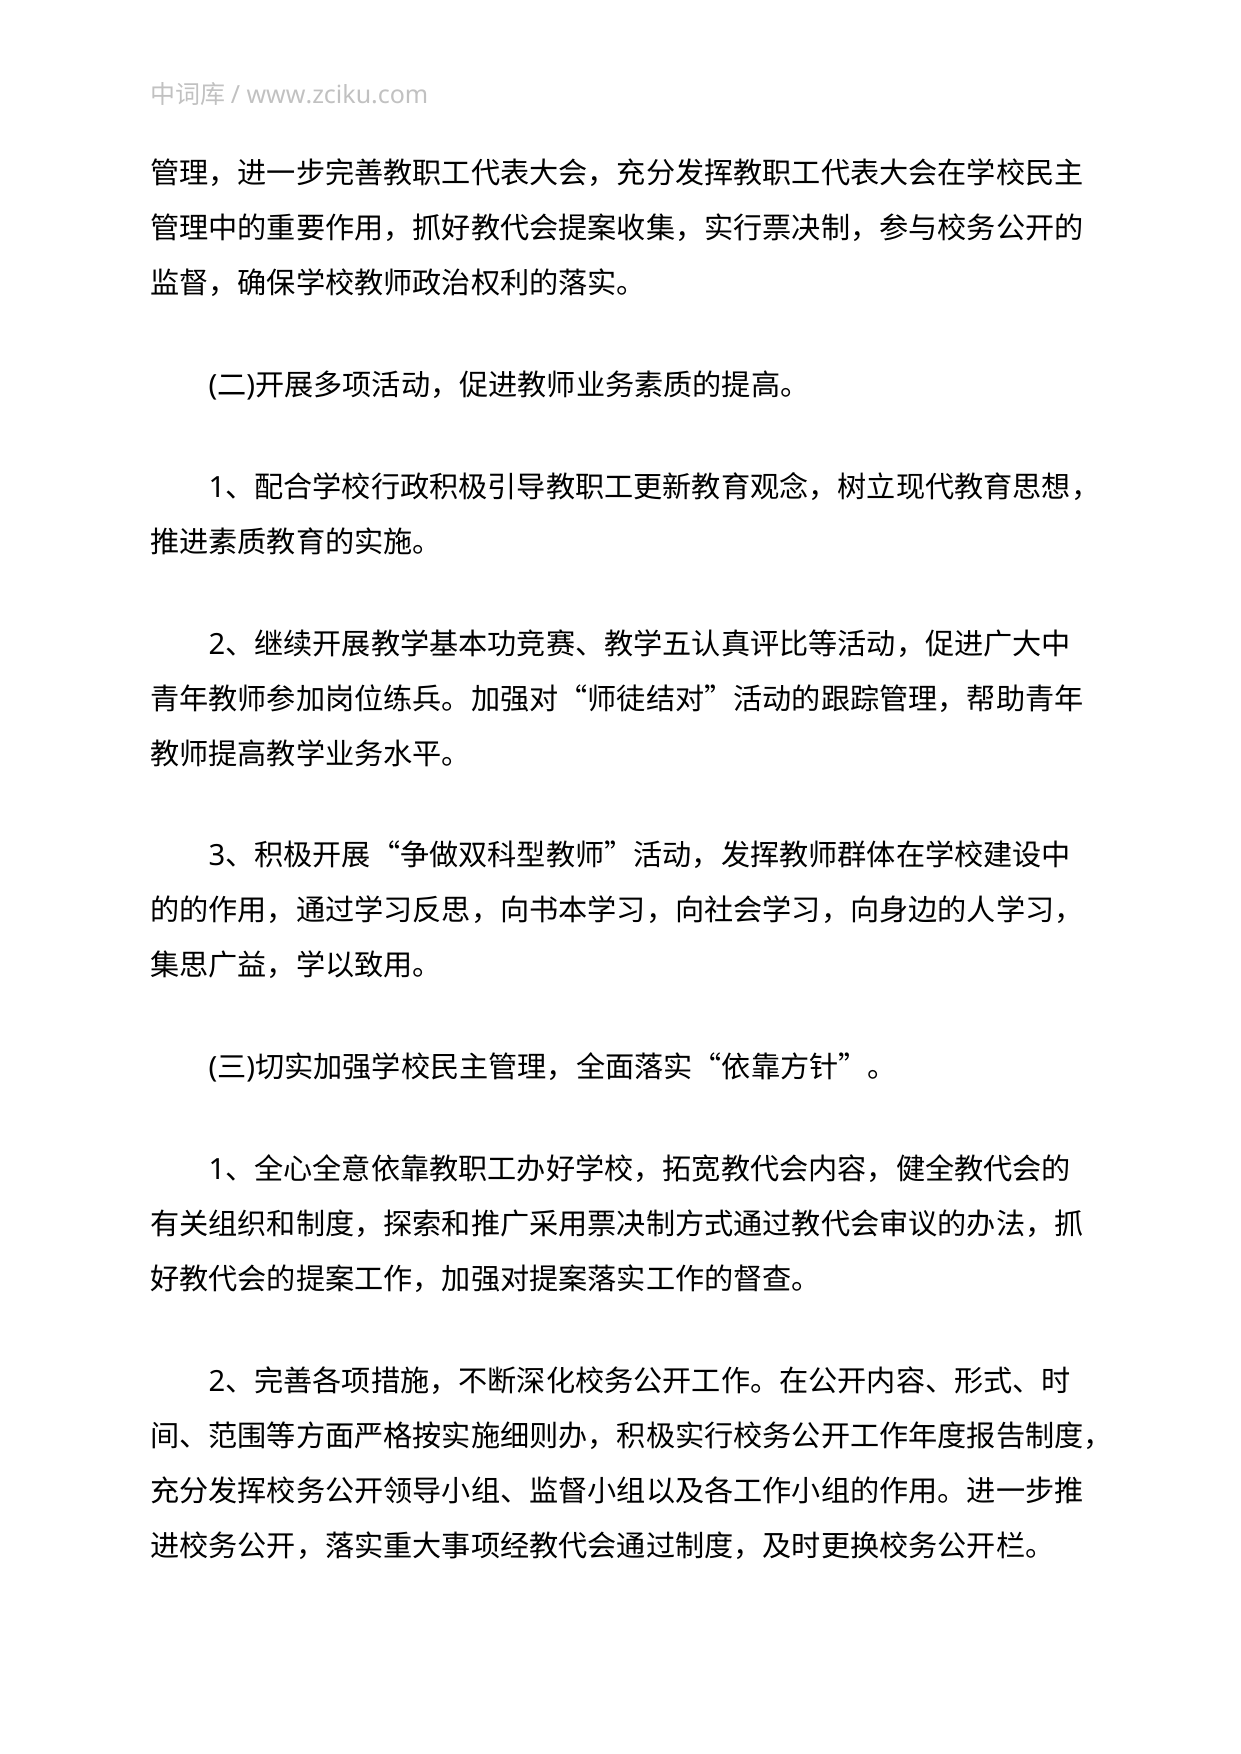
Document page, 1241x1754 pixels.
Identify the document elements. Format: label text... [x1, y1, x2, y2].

text (二)开展多项活动，促进教师业务素质的提高。 [150, 362, 1090, 404]
text 2、完善各项措施，不断深化校务公开工作。在公开内容、形式、时间、范围等方面严格按实施细则办，积极实行校务公开工作年度报告制度，充分发挥校务公开领导小组、监督小组以及各工作小组的作用。进一步推进校务公开，落实重大事项经教代会通过制度，及时更换校务公开栏。 [150, 1357, 1090, 1564]
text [150, 150, 1090, 302]
text 2、继续开展教学基本功竞赛、教学五认真评比等活动，促进广大中青年教师参加岗位练兵。加强对“师徒结对”活动的跟踪管理，帮助青年教师提高教学业务水平。 [150, 620, 1090, 772]
text 1、配合学校行政积极引导教职工更新教育观念，树立现代教育思想，推进素质教育的实施。 [150, 463, 1090, 561]
text (三)切实加强学校民主管理，全面落实“依靠方针”。 [150, 1044, 1090, 1086]
text 3、积极开展“争做双科型教师”活动，发挥教师群体在学校建设中的的作用，通过学习反思，向书本学习，向社会学习，向身边的人学习，集思广益，学以致用。 [150, 832, 1090, 984]
text 1、全心全意依靠教职工办好学校，拓宽教代会内容，健全教代会的有关组织和制度，探索和推广采用票决制方式通过教代会审议的办法，抓好教代会的提案工作，加强对提案落实工作的督查。 [150, 1146, 1090, 1298]
